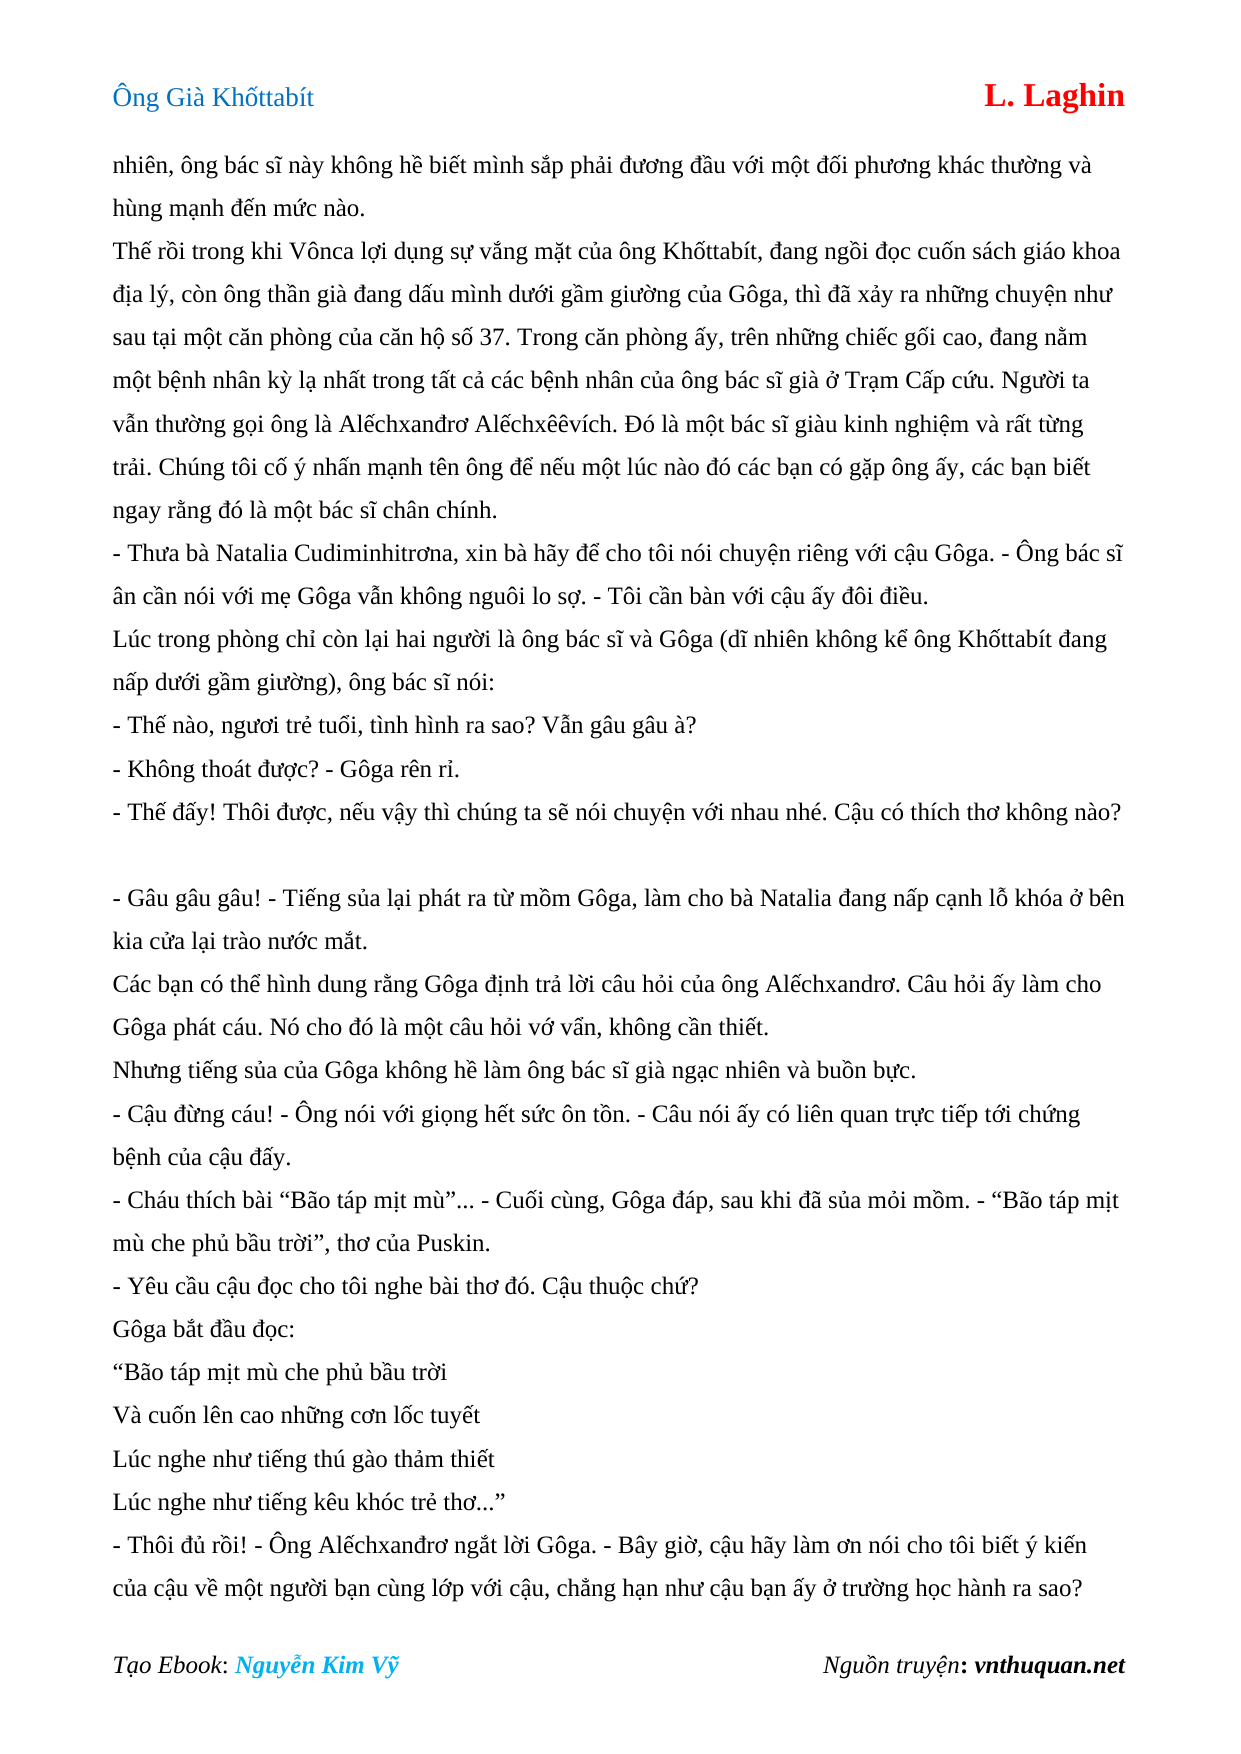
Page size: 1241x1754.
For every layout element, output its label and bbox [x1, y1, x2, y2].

text [112, 150, 1128, 1602]
